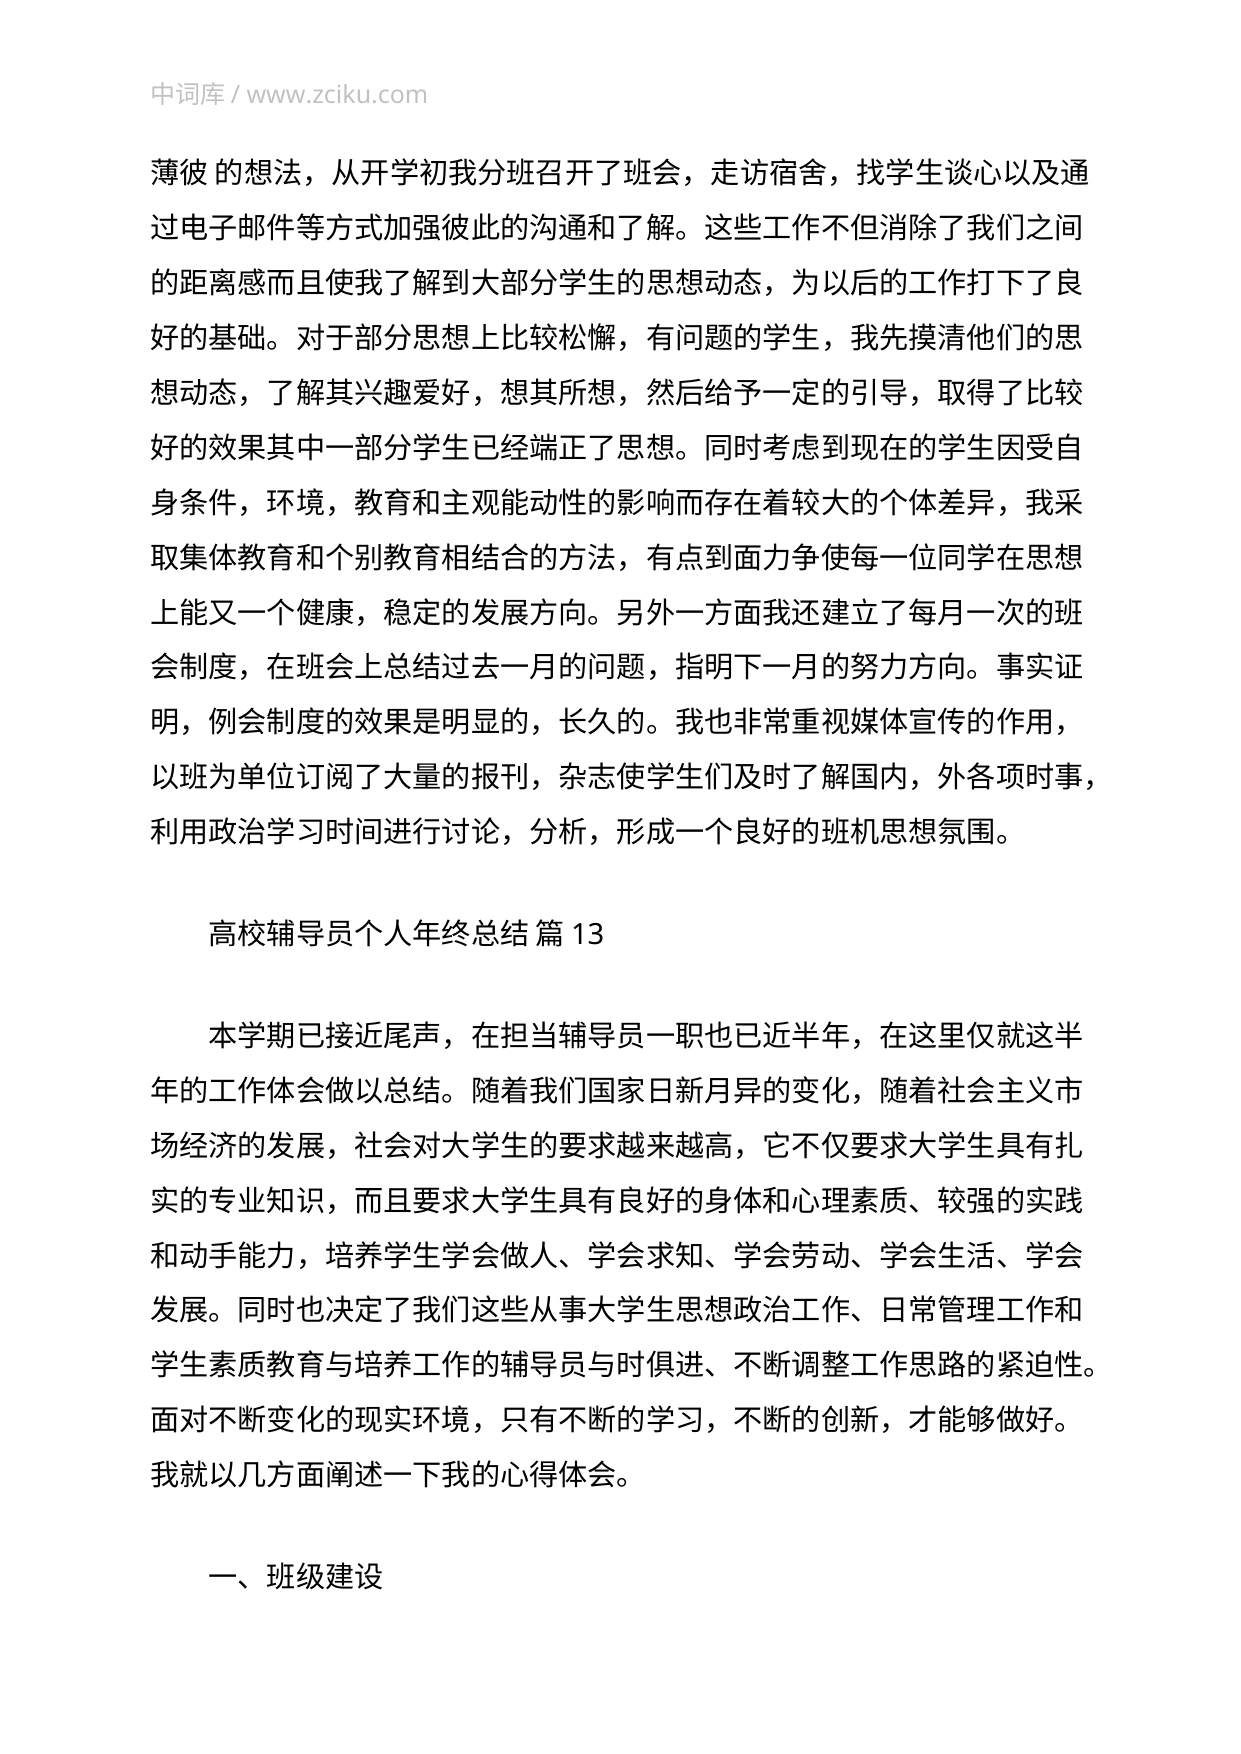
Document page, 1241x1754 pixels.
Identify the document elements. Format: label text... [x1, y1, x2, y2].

text 高校辅导员个人年终总结 篇13 [150, 911, 1090, 953]
text 一、班级建设 [150, 1553, 1090, 1596]
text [150, 150, 1090, 851]
text 本学期已接近尾声，在担当辅导员一职也已近半年，在这里仅就这半年的工作体会做以总结。随着我们国家日新月异的变化，随着社会主义市场经济的发展，社会对大学生的要求越来越高，它不仅要求大学生具有扎实的专业知识，而且要求大学生具有良好的身体和心理素质、较强的实践和动手能力，培养学生学会做人、学会求知、学会劳动、学会生活、学会发展。同时也决定了我们这些从事大学生思想政治工作、日常管理工作和学生素质教育与培养工作的辅导员与时俱进、不断调整工作思路的紧迫性。面对不断变化的现实环境，只有不断的学习，不断的创新，才能够做好。我就以几方面阐述一下我的心得体会。 [150, 1012, 1090, 1494]
